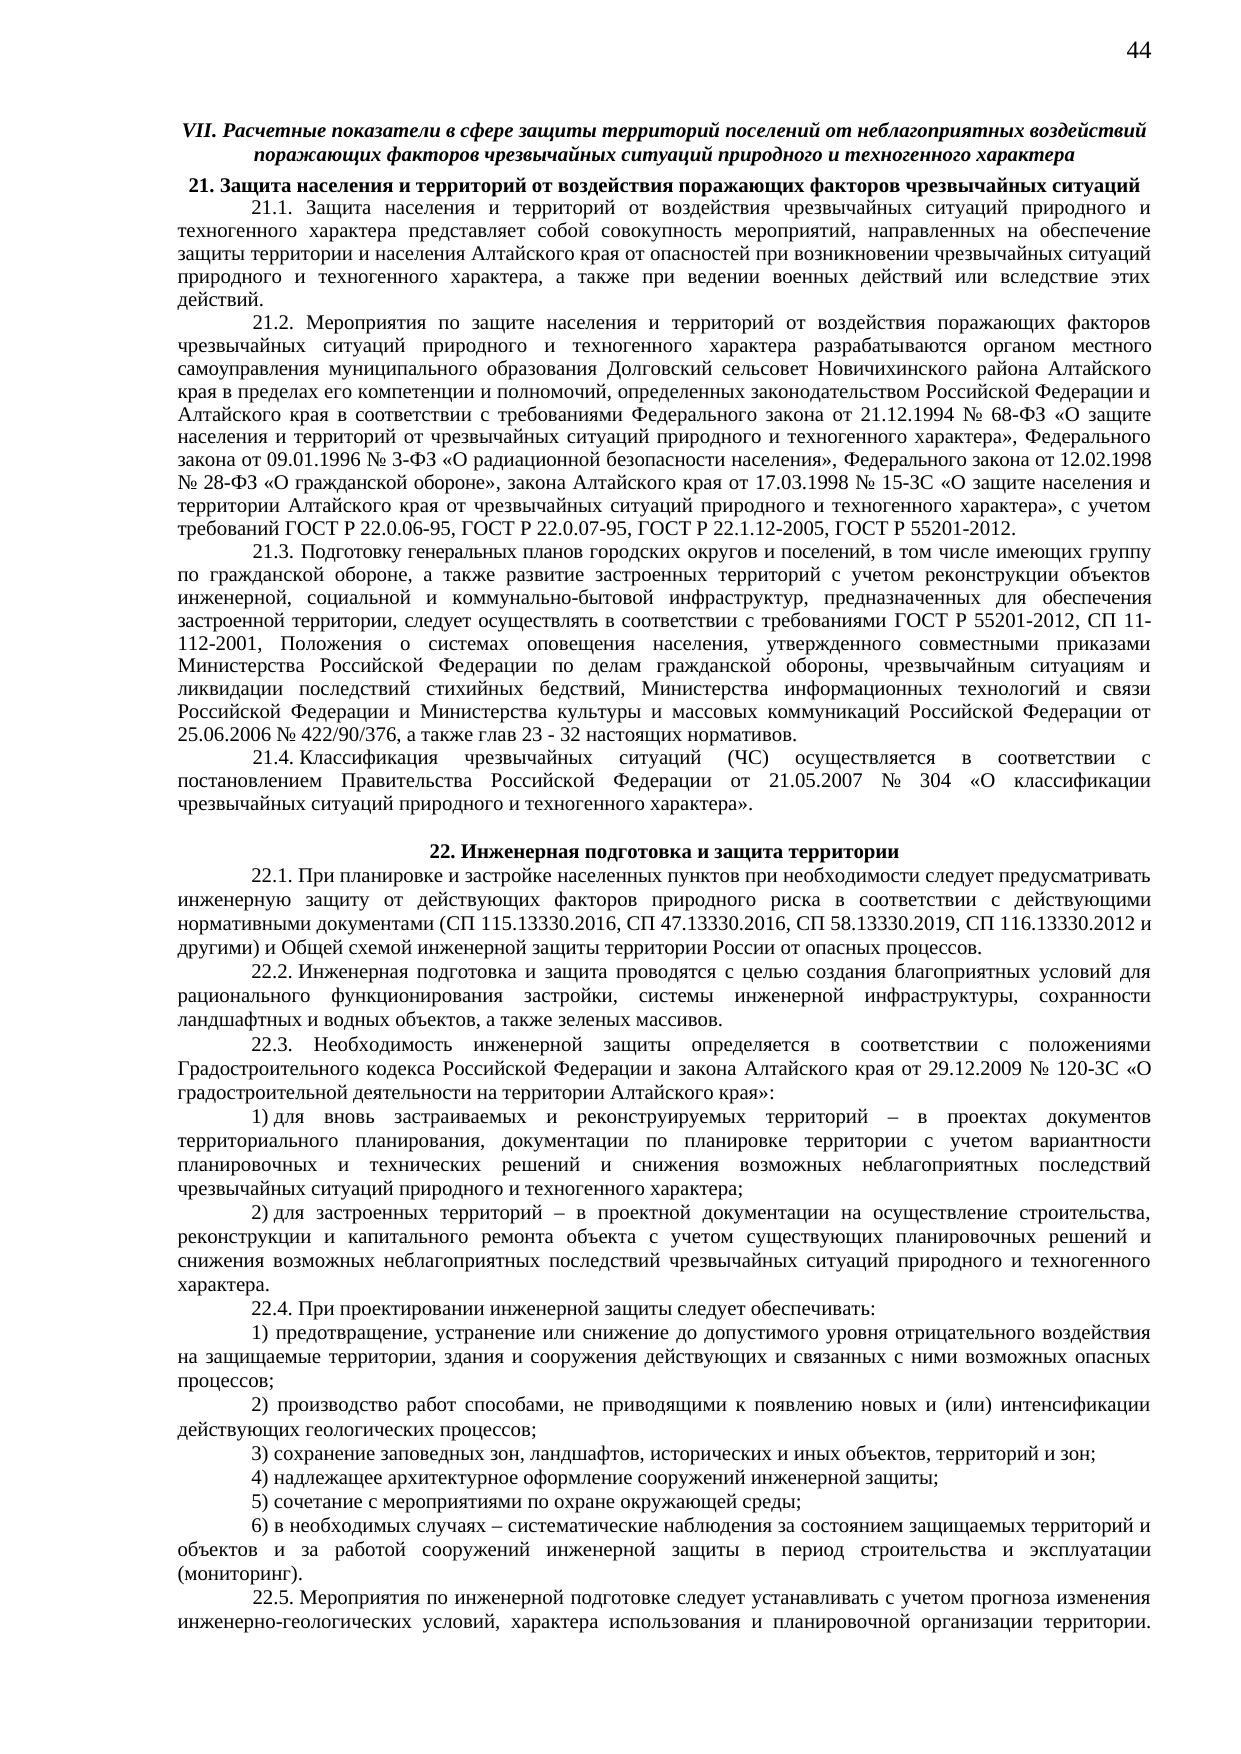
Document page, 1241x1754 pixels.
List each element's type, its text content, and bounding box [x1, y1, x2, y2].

text 5) сочетание с мероприятиями по охране окружающей среды; [177, 1489, 1152, 1513]
subtitle VII. Расчетные показатели в сфере защиты территорий поселений от неблагоприятных воздействий поражающих факторов чрезвычайных ситуаций природного и техногенного характера [177, 118, 1152, 166]
subtitle 22. Инженерная подготовка и защита территории [177, 839, 1152, 863]
text 1) предотвращение, устранение или снижение до допустимого уровня отрицательного воздействия на защищаемые территории, здания и сооружения действующих и связанных с ними возможных опасных процессов; [177, 1320, 1152, 1392]
text 6) в необходимых случаях – систематические наблюдения за состоянием защищаемых территорий и объектов и за работой сооружений инженерной защиты в период строительства и эксплуатации (мониторинг). [177, 1513, 1152, 1585]
text 21.3. Подготовку генеральных планов городских округов и поселений, в том числе имеющих группу по гражданской обороне, а также развитие застроенных территорий с учетом реконструкции объектов инженерной, социальной и коммунально-бытовой инфраструктур, предназначенных для обеспечения застроенной территории, следует осуществлять в соответствии с требованиями ГОСТ Р 55201-2012, СП 11-112-2001, Положения о системах оповещения населения, утвержденного совместными приказами Министерства Российской Федерации по делам гражданской обороны, чрезвычайным ситуациям и ликвидации последствий стихийных бедствий, Министерства информационных технологий и связи Российской Федерации и Министерства культуры и массовых коммуникаций Российской Федерации от 25.06.2006 № 422/90/376, а также глав 23 - 32 настоящих нормативов. [177, 540, 1152, 746]
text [177, 1585, 1152, 1633]
text 1) для вновь застраиваемых и реконструируемых территорий – в проектах документов территориального планирования, документации по планировке территории с учетом вариантности планировочных и технических решений и снижения возможных неблагоприятных последствий чрезвычайных ситуаций природного и техногенного характера; [177, 1104, 1152, 1200]
text 22.3. Необходимость инженерной защиты определяется в соответствии с положениями Градостроительного кодекса Российской Федерации и закона Алтайского края от 29.12.2009 № 120-ЗС «О градостроительной деятельности на территории Алтайского края»: [177, 1031, 1152, 1104]
subtitle 21. Защита населения и территорий от воздействия поражающих факторов чрезвычайных ситуаций [177, 172, 1152, 197]
text 21.4. Классификация чрезвычайных ситуаций (ЧС) осуществляется в соответствии с постановлением Правительства Российской Федерации от 21.05.2007 № 304 «О классификации чрезвычайных ситуаций природного и техногенного характера». [177, 746, 1152, 815]
text 21.2. Мероприятия по защите населения и территорий от воздействия поражающих факторов чрезвычайных ситуаций природного и техногенного характера разрабатываются органом местного самоуправления муниципального образования Долговский сельсовет Новичихинского района Алтайского края в пределах его компетенции и полномочий, определенных законодательством Российской Федерации и Алтайского края в соответствии с требованиями Федерального закона от 21.12.1994 № 68-ФЗ «О защите населения и территорий от чрезвычайных ситуаций природного и техногенного характера», Федерального закона от 09.01.1996 № 3-ФЗ «О радиационной безопасности населения», Федерального закона от 12.02.1998 № 28-ФЗ «О гражданской обороне», закона Алтайского края от 17.03.1998 № 15-ЗС «О защите населения и территории Алтайского края от чрезвычайных ситуаций природного и техногенного характера», с учетом требований ГОСТ Р 22.0.06-95, ГОСТ Р 22.0.07-95, ГОСТ Р 22.1.12-2005, ГОСТ Р 55201-2012. [177, 311, 1152, 540]
text 3) сохранение заповедных зон, ландшафтов, исторических и иных объектов, территорий и зон; [177, 1441, 1152, 1464]
text 2) производство работ способами, не приводящими к появлению новых и (или) интенсификации действующих геологических процессов; [177, 1392, 1152, 1441]
text 22.2. Инженерная подготовка и защита проводятся с целью создания благоприятных условий для рационального функционирования застройки, системы инженерной инфраструктуры, сохранности ландшафтных и водных объектов, а также зеленых массивов. [177, 959, 1152, 1031]
text 21.1. Защита населения и территорий от воздействия чрезвычайных ситуаций природного и техногенного характера представляет собой совокупность мероприятий, направленных на обеспечение защиты территории и населения Алтайского края от опасностей при возникновении чрезвычайных ситуаций природного и техногенного характера, а также при ведении военных действий или вследствие этих действий. [177, 197, 1152, 311]
text 22.1. При планировке и застройке населенных пунктов при необходимости следует предусматривать инженерную защиту от действующих факторов природного риска в соответствии с действующими нормативными документами (СП 115.13330.2016, СП 47.13330.2016, СП 58.13330.2019, СП 116.13330.2012 и другими) и Общей схемой инженерной защиты территории России от опасных процессов. [177, 863, 1152, 959]
text 22.4. При проектировании инженерной защиты следует обеспечивать: [177, 1296, 1152, 1320]
text 4) надлежащее архитектурное оформление сооружений инженерной защиты; [177, 1464, 1152, 1489]
text 2) для застроенных территорий – в проектной документации на осуществление строительства, реконструкции и капитального ремонта объекта с учетом существующих планировочных решений и снижения возможных неблагоприятных последствий чрезвычайных ситуаций природного и техногенного характера. [177, 1200, 1152, 1296]
